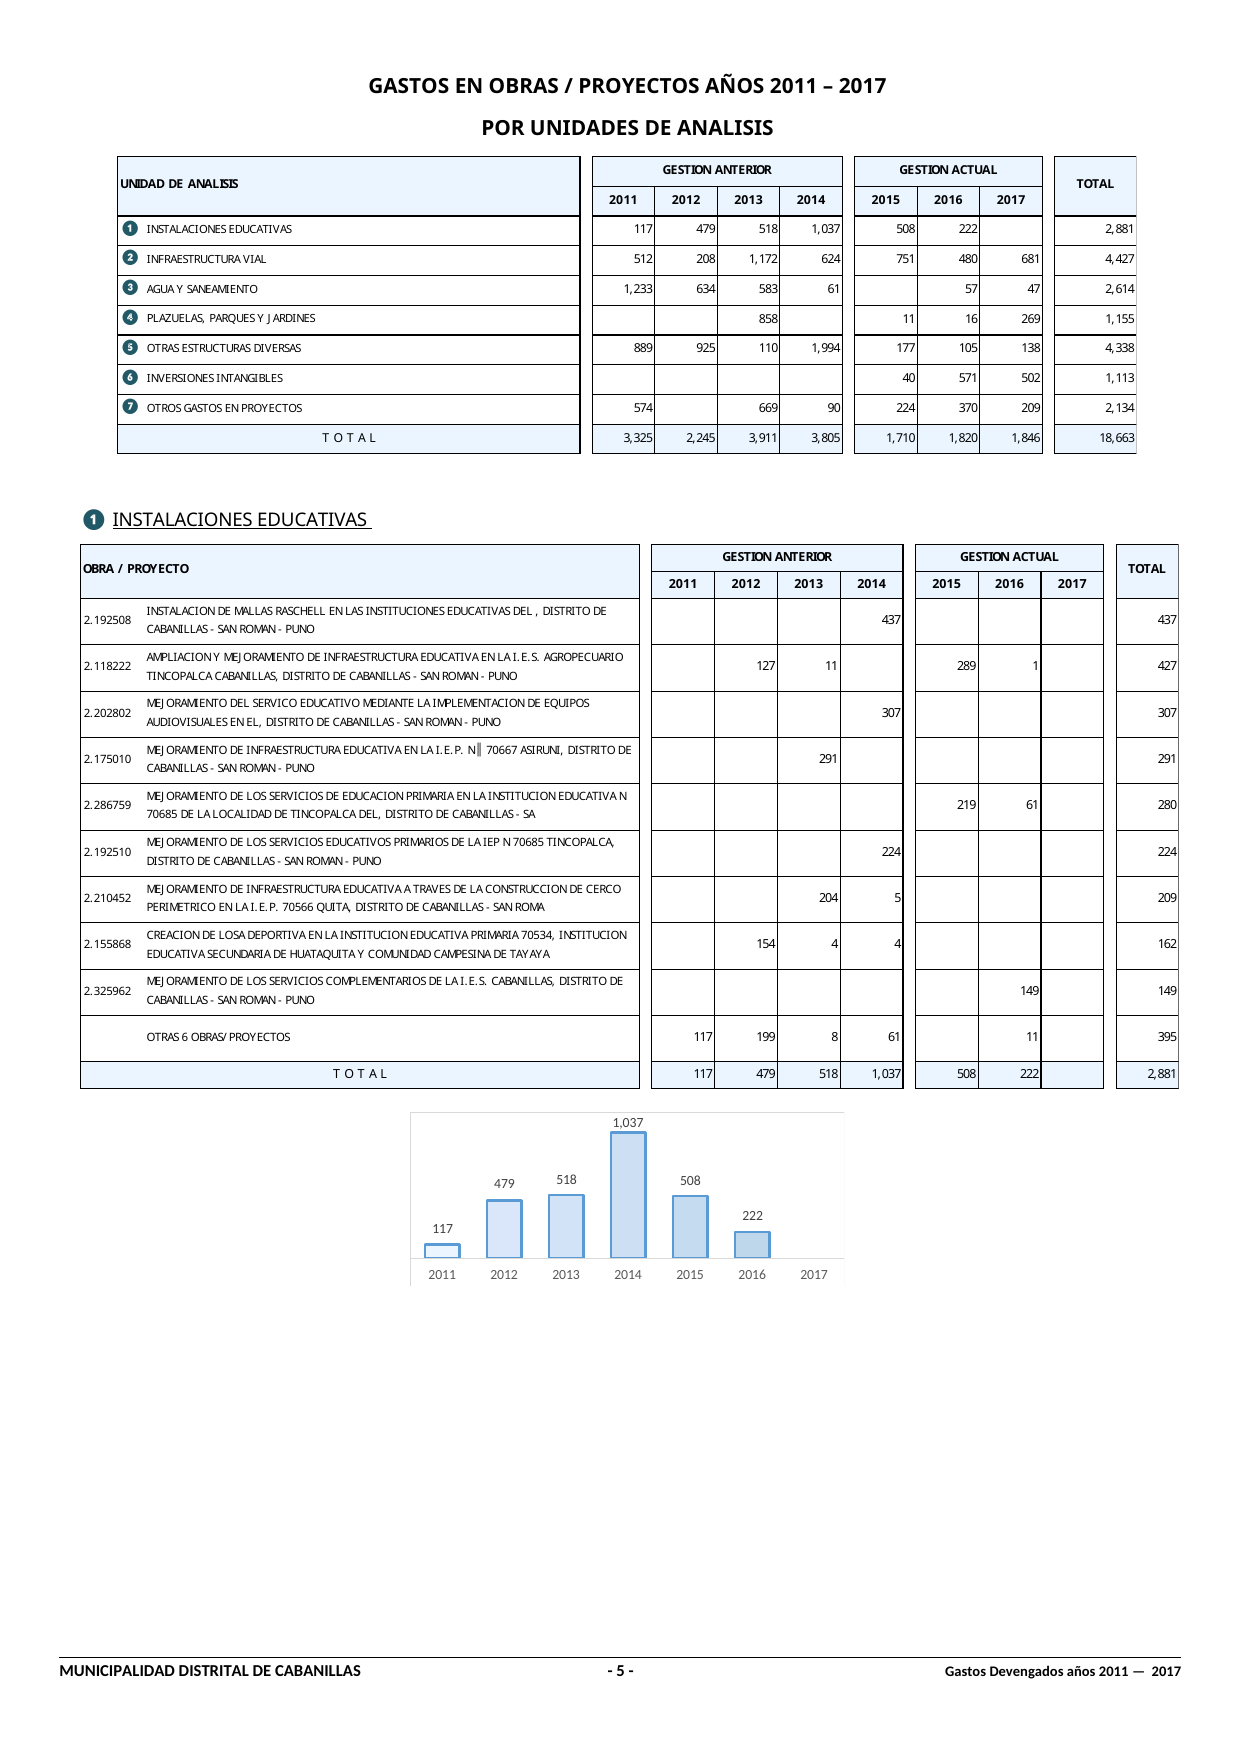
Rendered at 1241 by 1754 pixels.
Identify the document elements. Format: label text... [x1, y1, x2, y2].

table_header ❶ INSTALACIONES EDUCATIVAS [59, 500, 1195, 1292]
table_header GASTOS EN OBRAS / PROYECTOS AÑOS 2011 – 2017 POR UNIDADES DE ANALISIS [59, 71, 1195, 454]
